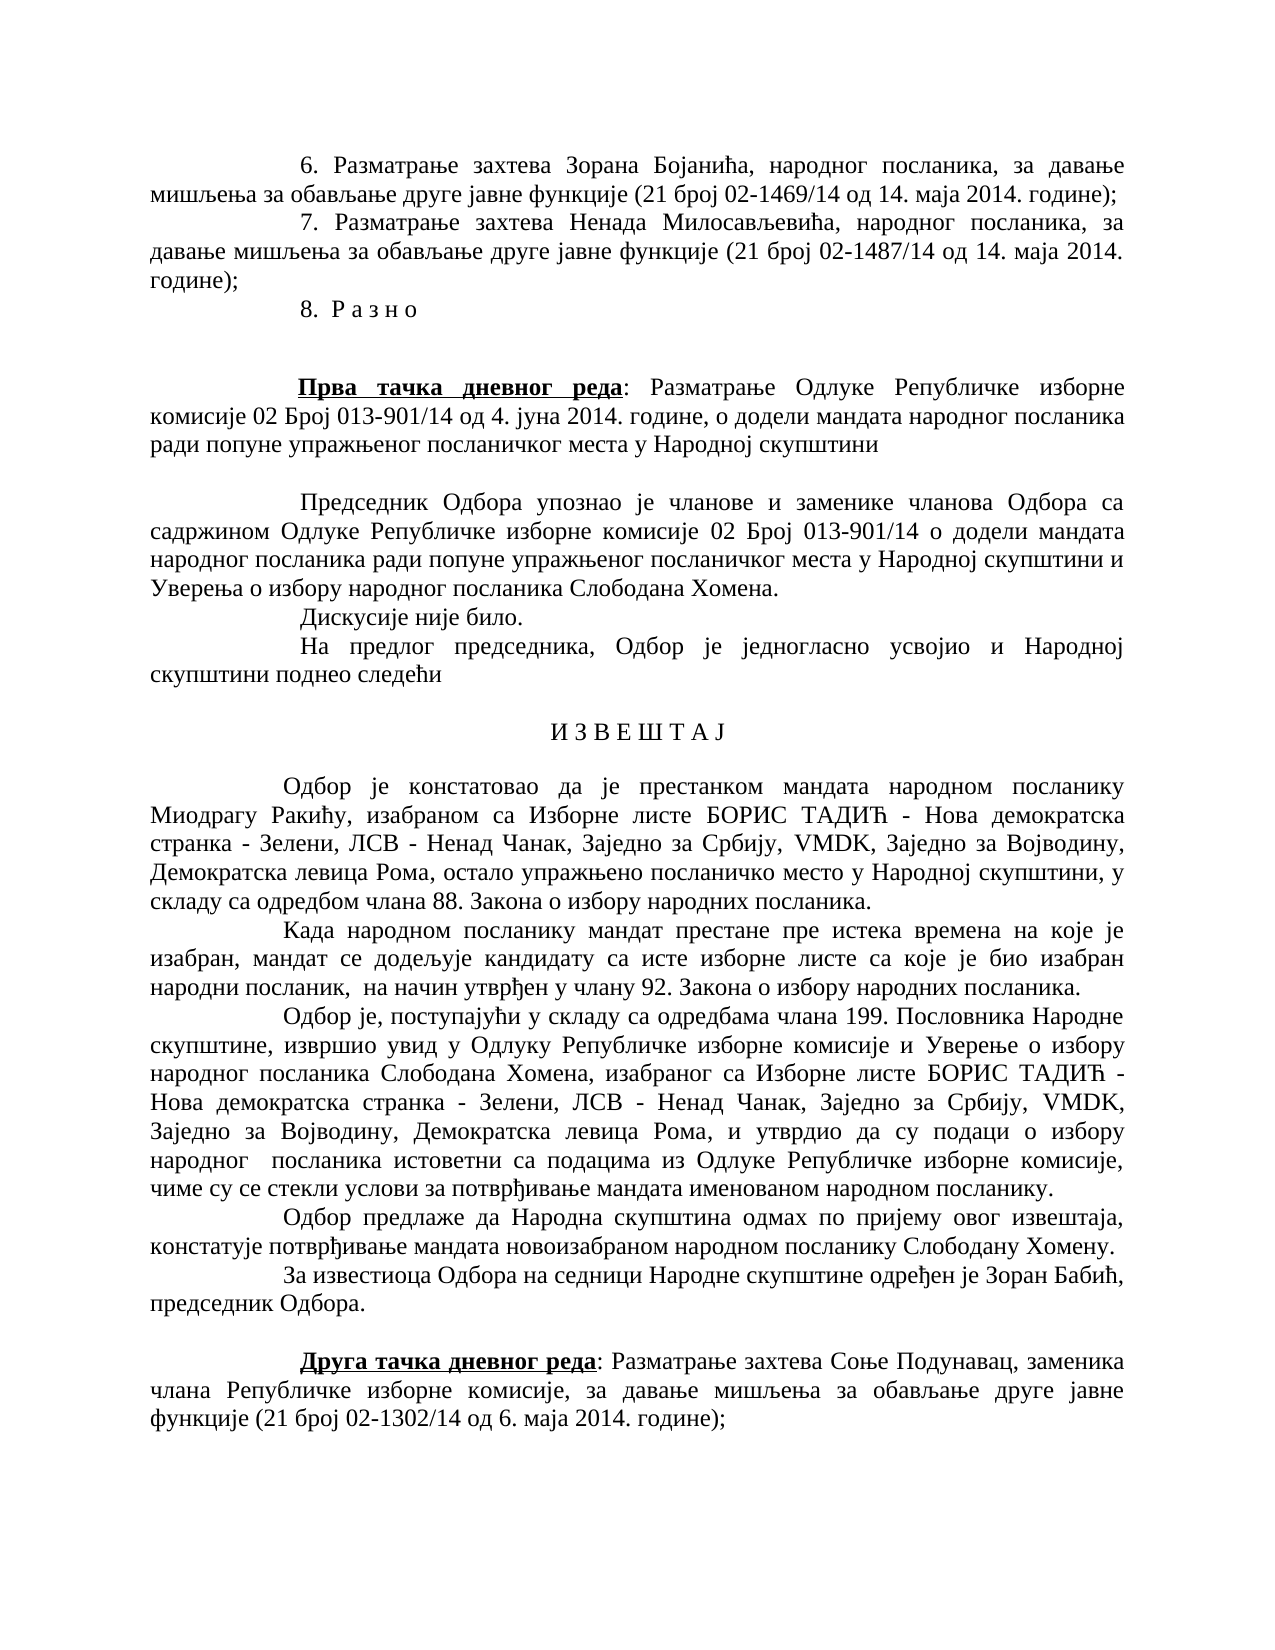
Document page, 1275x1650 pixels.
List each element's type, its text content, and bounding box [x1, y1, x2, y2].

text И З В Е Ш Т А Ј [150, 717, 1125, 746]
text Дискусије није било. [150, 602, 1125, 631]
list Прва тачка дневног реда: Разматрање Одлуке Републичке изборне комисије 02 Број 013-901/14 од 4. јуна 2014. године, о додели мандата народног посланика ради попуне упражњеног посланичког места у Народној скупштини [150, 372, 1125, 458]
text Када народном посланику мандат престане пре истека времена на које је изабран, мандат се додељује кандидату са исте изборне листе са које је био изабран народни посланик, на начин утврђен у члану 92. Закона о избору народних посланика. [150, 915, 1125, 1001]
text Одбор је констатовао да је престанком мандата народном посланику Миодрагу Ракићу, изабраном са Изборне листе БОРИС ТАДИЋ - Нова демократска странка - Зелени, ЛСВ - Ненад Чанак, Заједно за Србију, VMDK, Заједно за Војводину, Демократска левица Рома, остало упражњено посланичко место у Народној скупштини, у складу са одредбом члана 88. Закона о избору народних посланика. [150, 771, 1125, 915]
text За известиоца Одбора на седници Народне скупштине одређен је Зоран Бабић, председник Одбора. [150, 1260, 1125, 1317]
text 6. Разматрање захтева Зорана Бојанића, народног посланика, за давање мишљења за обављање друге јавне функције (21 број 02-1469/14 од 14. маја 2014. године); [150, 150, 1125, 207]
text На предлог председника, Одбор је једногласно усвојио и Народној скупштини поднео следећи [150, 631, 1125, 688]
text Одбор предлаже да Народна скупштина одмах по пријему овог извештаја, констатује потврђивање мандата новоизабраном народном посланику Слободану Хомену. [150, 1202, 1125, 1260]
text Друга тачка дневног реда: Разматрање захтева Соње Подунавац, заменика члана Републичке изборне комисије, за давање мишљења за обављање друге јавне функције (21 број 02-1302/14 од 6. маја 2014. године); [150, 1346, 1125, 1432]
text 8. Р а з н о [150, 294, 1125, 322]
text Председник Одбора упознао је чланове и заменике чланова Одбора са садржином Одлуке Републичке изборне комисије 02 Број 013-901/14 о додели мандата народног посланика ради попуне упражњеног посланичког места у Народној скупштини и Уверења о избору народног посланика Слободана Хомена. [150, 487, 1125, 602]
text Одбор је, поступајући у складу са одредбама члана 199. Пословника Народне скупштине, извршио увид у Одлуку Републичке изборне комисије и Уверење о избору народног посланика Слободана Хомена, изабраног са Изборне листе БОРИС ТАДИЋ - Нова демократска странка - Зелени, ЛСВ - Ненад Чанак, Заједно за Србију, VMDK, Заједно за Војводину, Демократска левица Рома, и утврдио да су подаци о избору народног посланика истоветни са подацима из Одлуке Републичке изборне комисије, чиме су се стекли услови за потврђивање мандата именованом народном посланику. [150, 1001, 1125, 1202]
text 7. Разматрање захтева Ненада Милосављевића, народног посланика, за давање мишљења за обављање друге јавне функције (21 број 02-1487/14 од 14. маја 2014. године); [150, 207, 1125, 294]
